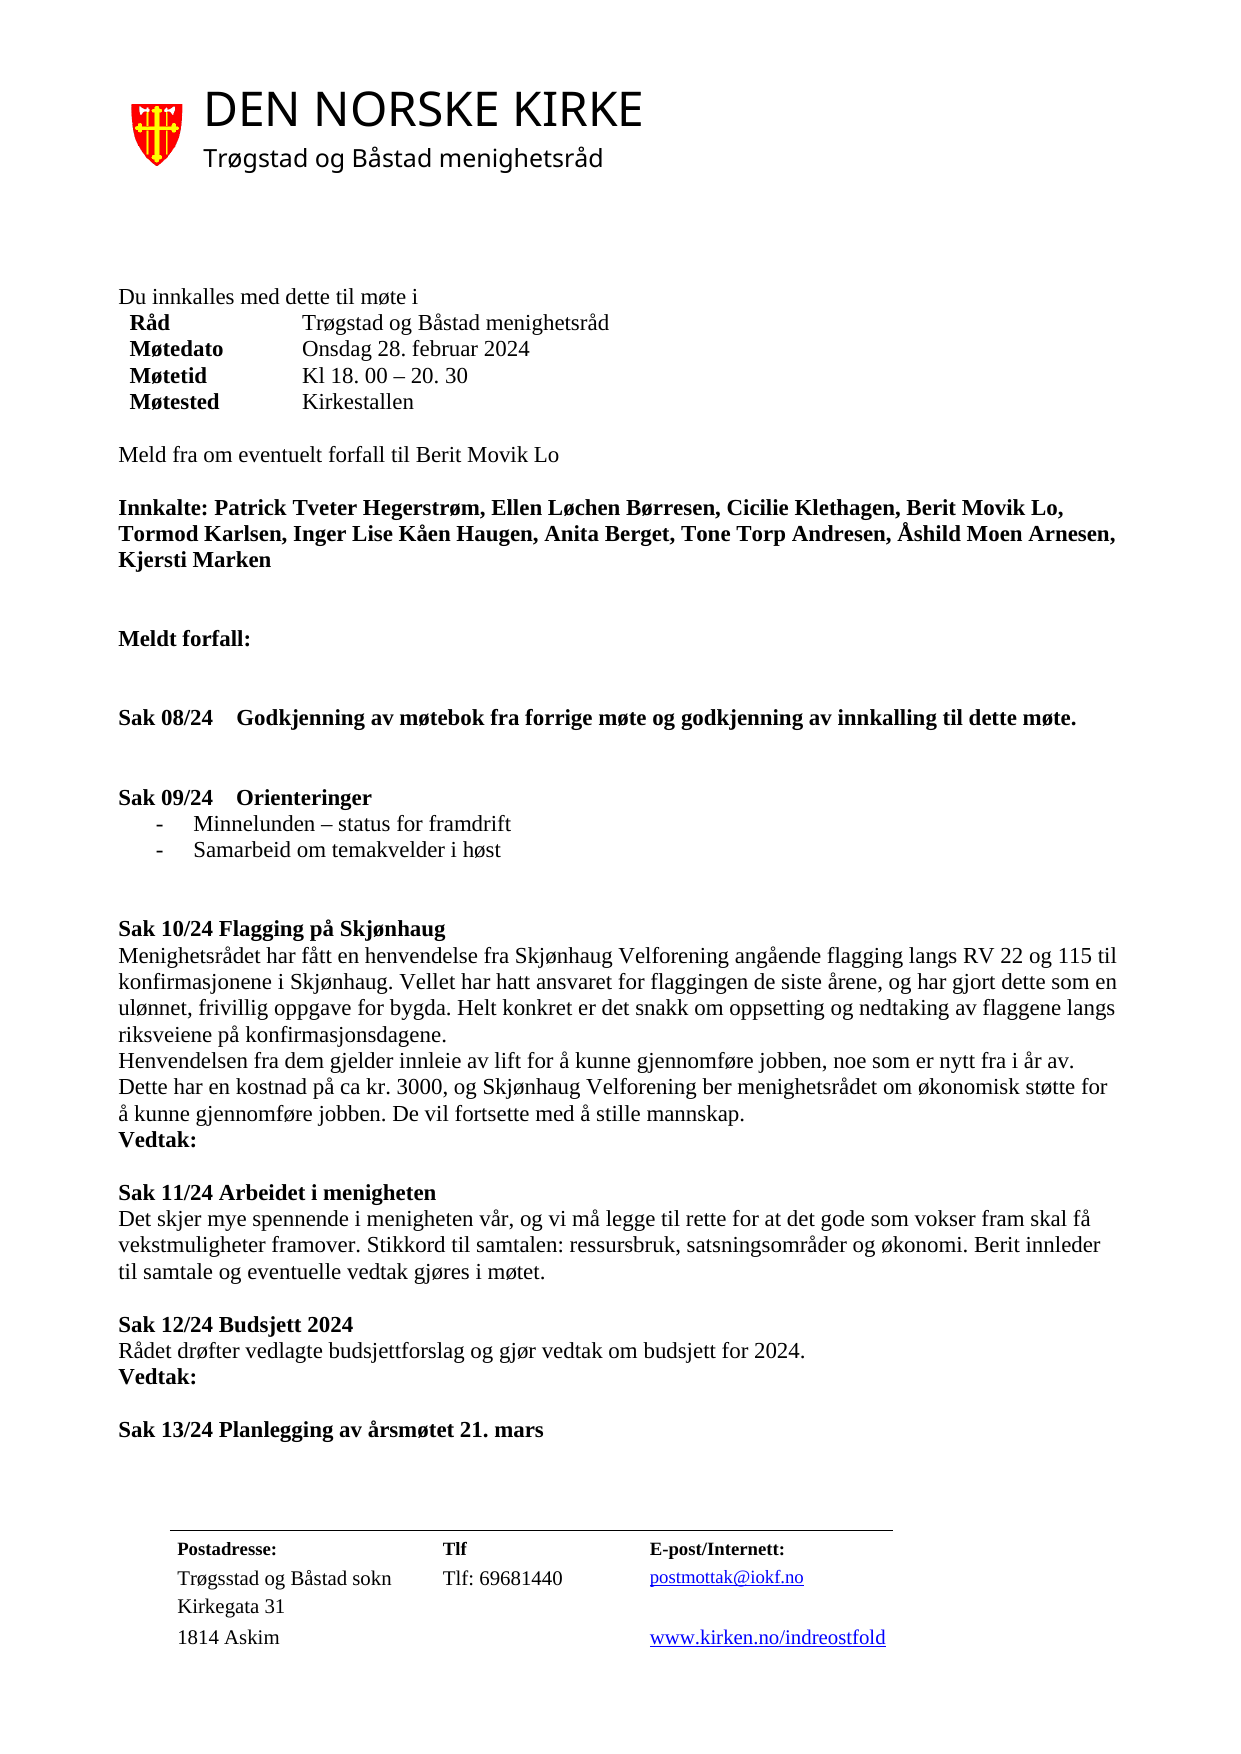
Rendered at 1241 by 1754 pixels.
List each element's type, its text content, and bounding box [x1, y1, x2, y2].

text Menighetsrådet har fått en henvendelse fra Skjønhaug Velforening angående flagging langs RV 22 og 115 til konfirmasjonene i Skjønhaug. Vellet har hatt ansvaret for flaggingen de siste årene, og har gjort dette som en ulønnet, frivillig oppgave for bygda. Helt konkret er det snakk om oppsetting og nedtaking av flaggene langs riksveiene på konfirmasjonsdagene. [118, 942, 1122, 1047]
table_cell Kl 18. 00 – 20. 30 [291, 362, 1122, 388]
table_header Trøgstad og Båstad menighetsråd [291, 309, 1122, 336]
text Vedtak: [118, 1126, 1122, 1152]
text Sak 12/24 Budsjett 2024 [118, 1311, 1122, 1337]
text Henvendelsen fra dem gjelder innleie av lift for å kunne gjennomføre jobben, noe som er nytt fra i år av. Dette har en kostnad på ca kr. 3000, og Skjønhaug Velforening ber menighetsrådet om økonomisk støtte for å kunne gjennomføre jobben. De vil fortsette med å stille mannskap. [118, 1047, 1122, 1126]
text Det skjer mye spennende i menigheten vår, og vi må legge til rette for at det gode som vokser fram skal få vekstmuligheter framover. Stikkord til samtalen: ressursbruk, satsningsområder og økonomi. Berit innleder til samtale og eventuelle vedtak gjøres i møtet. [118, 1205, 1122, 1284]
text Rådet drøfter vedlagte budsjettforslag og gjør vedtak om budsjett for 2024. [118, 1337, 1122, 1363]
table_header Råd [118, 309, 291, 336]
text Sak 11/24 Arbeidet i menigheten [118, 1179, 1122, 1205]
list Minnelunden – status for framdrift [156, 810, 1122, 836]
picture [131, 103, 183, 167]
table_cell Møtetid [118, 362, 291, 388]
text Sak 09/24 Orienteringer [118, 783, 1122, 810]
table_cell Møtested [118, 388, 291, 414]
list Samarbeid om temakvelder i høst [156, 836, 1122, 863]
table_cell Onsdag 28. februar 2024 [291, 336, 1122, 362]
text Innkalte: Patrick Tveter Hegerstrøm, Ellen Løchen Børresen, Cicilie Klethagen, Berit Movik Lo, Tormod Karlsen, Inger Lise Kåen Haugen, Anita Berget, Tone Torp Andresen, Åshild Moen Arnesen, Kjersti Marken [118, 494, 1122, 573]
table_cell Møtedato [118, 336, 291, 362]
text Sak 08/24 Godkjenning av møtebok fra forrige møte og godkjenning av innkalling til dette møte. [118, 704, 1122, 731]
text Sak 10/24 Flagging på Skjønhaug [118, 915, 1122, 942]
text Meld fra om eventuelt forfall til Berit Movik Lo [118, 441, 1122, 467]
table_cell Kirkestallen [291, 388, 1122, 414]
text Sak 13/24 Planlegging av årsmøtet 21. mars [118, 1416, 1122, 1442]
text Du innkalles med dette til møte i [118, 283, 1122, 309]
text Meldt forfall: [118, 625, 1122, 652]
text Vedtak: [118, 1363, 1122, 1390]
